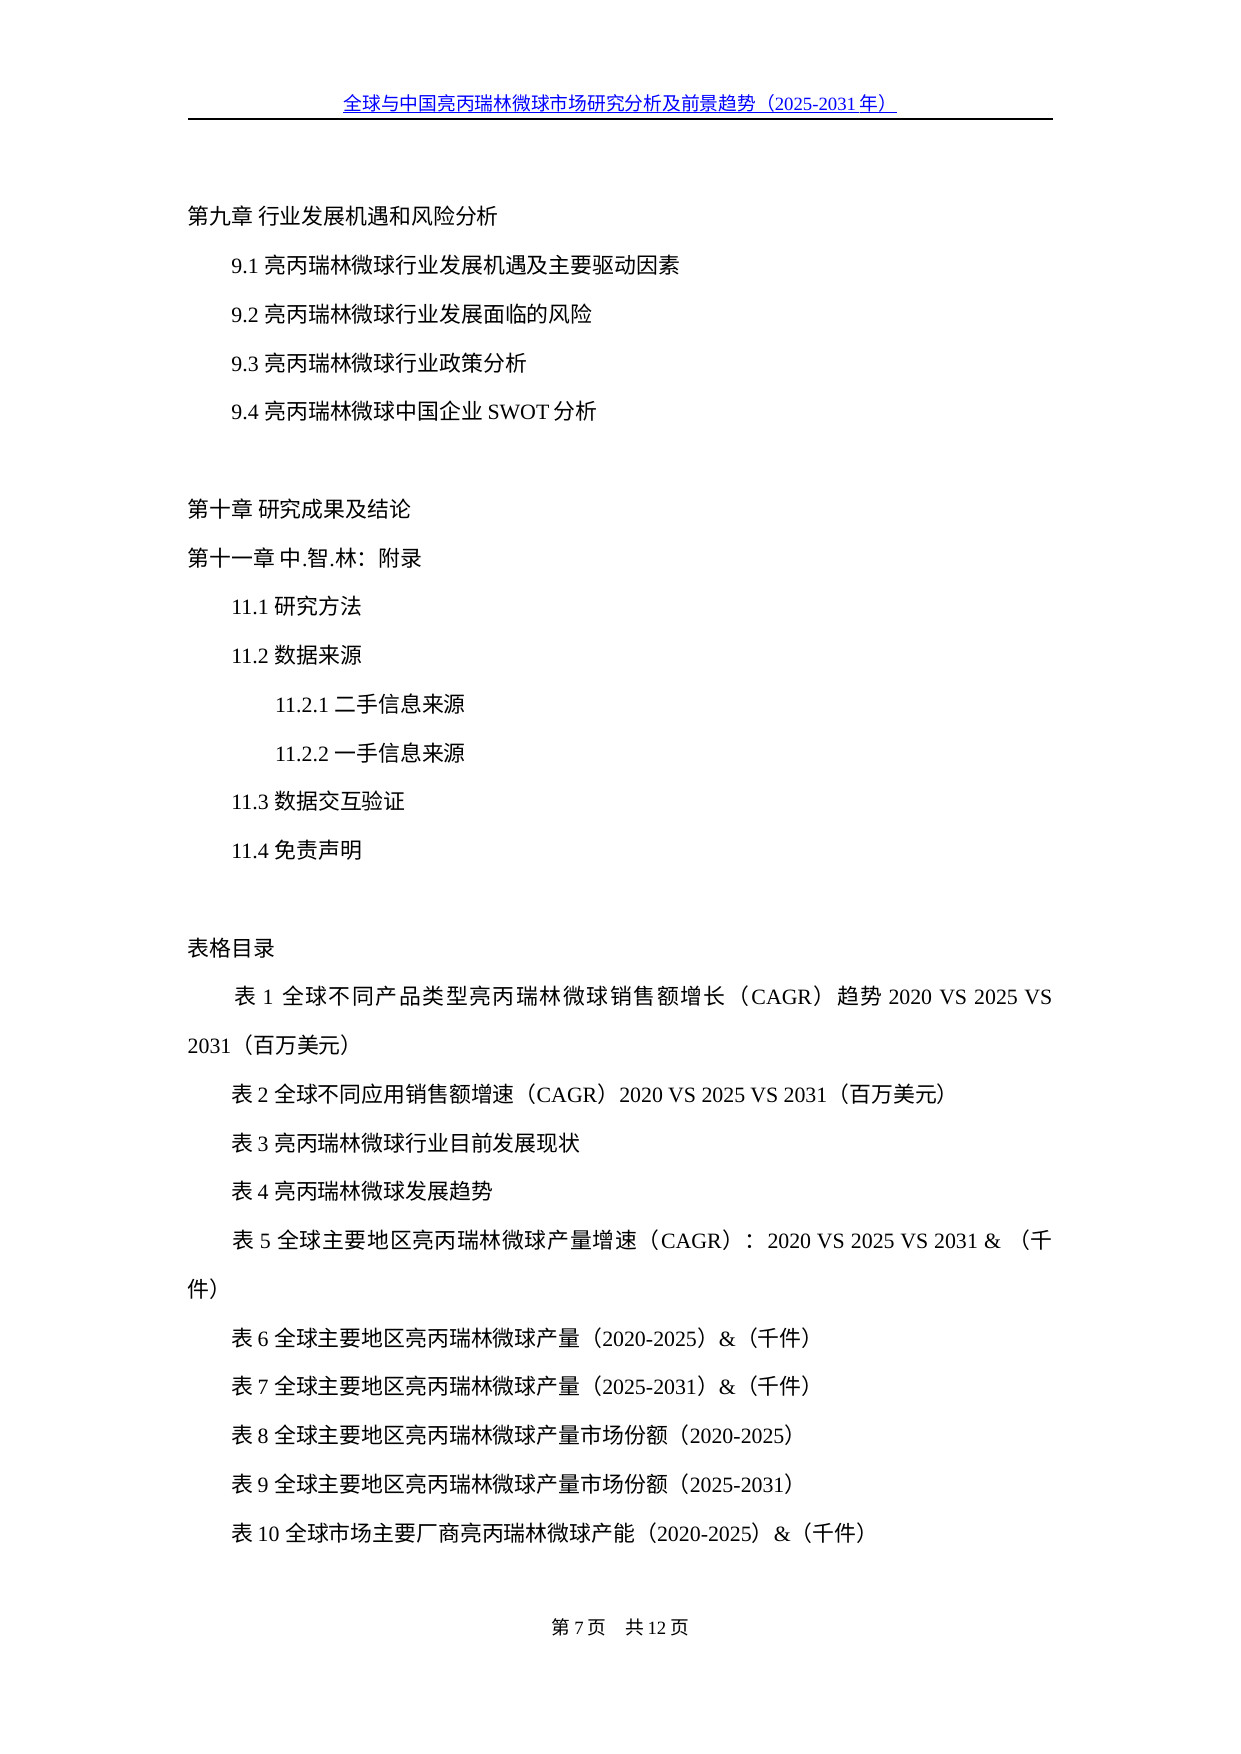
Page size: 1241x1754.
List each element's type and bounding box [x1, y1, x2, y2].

text [187, 150, 1053, 1548]
